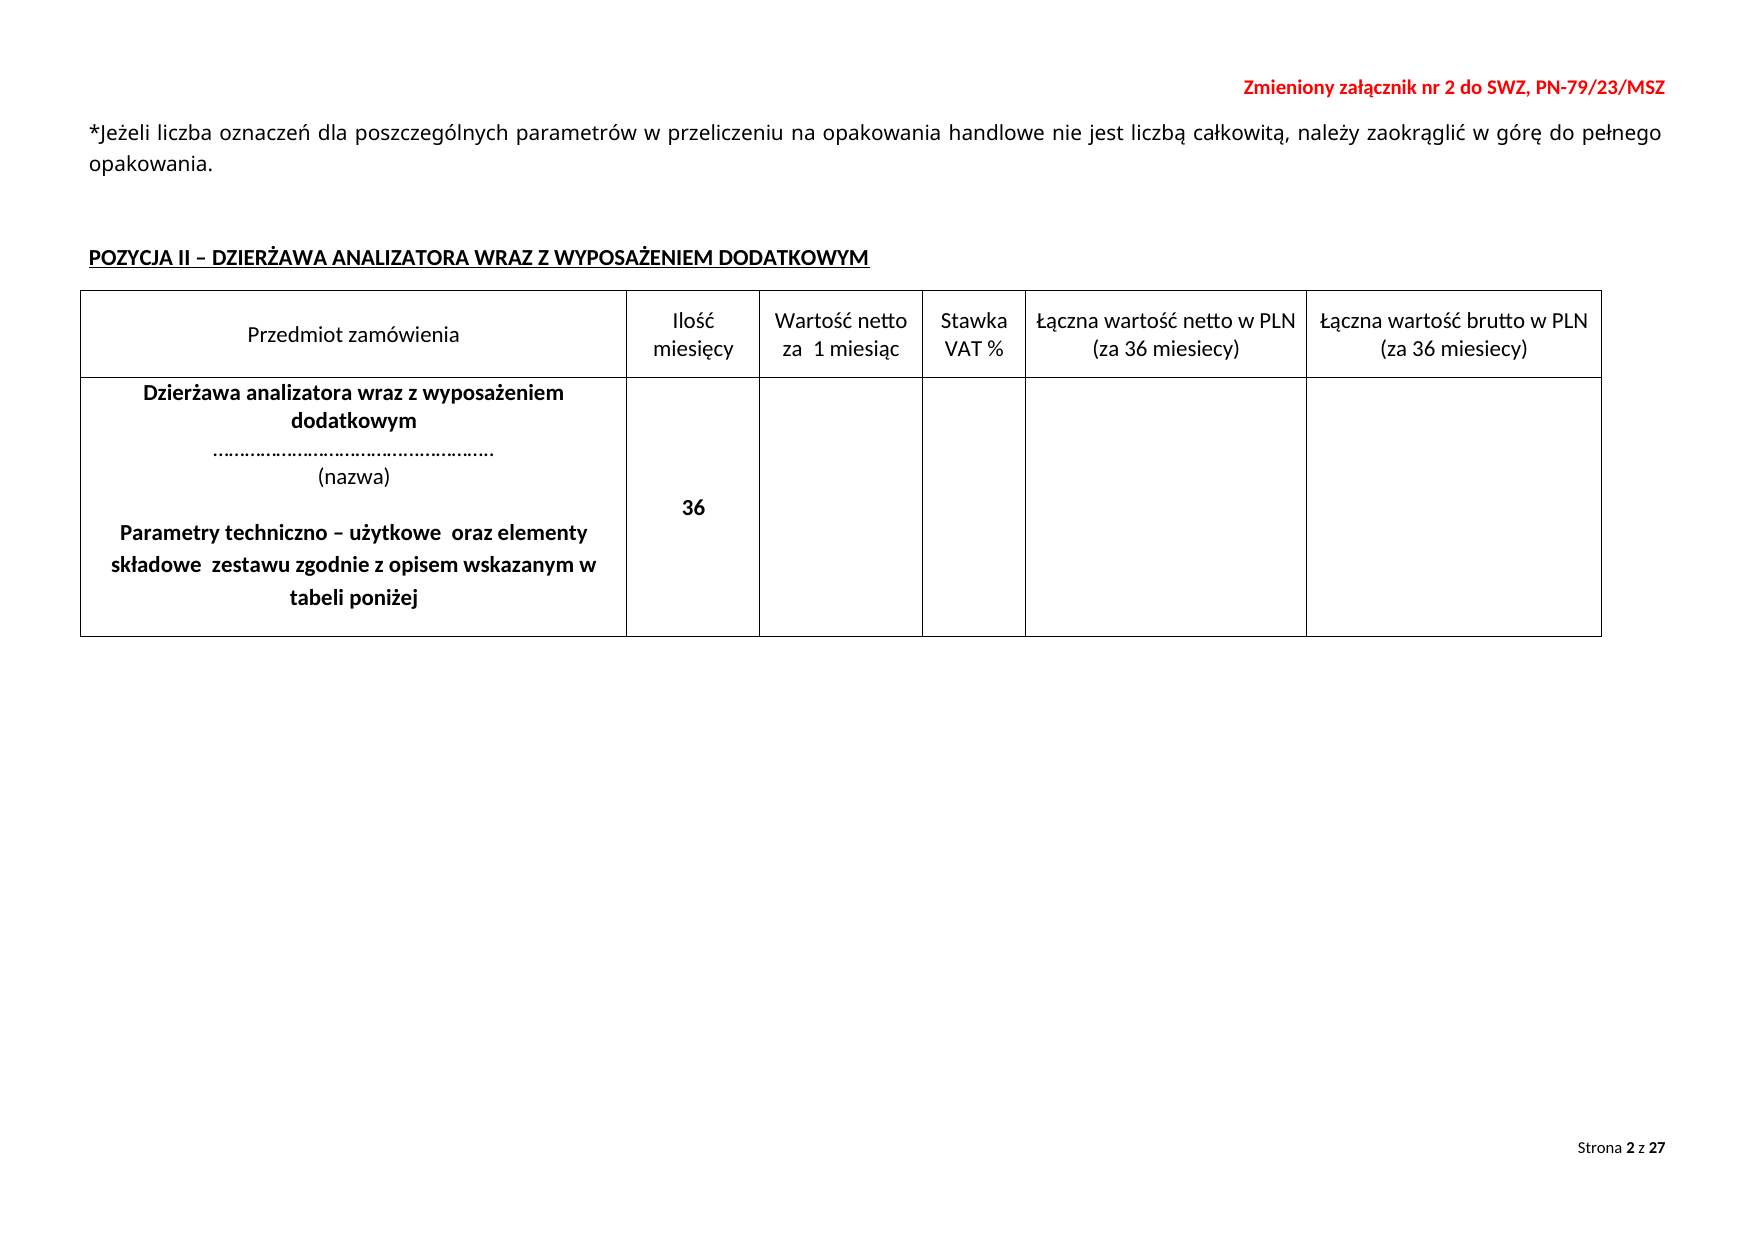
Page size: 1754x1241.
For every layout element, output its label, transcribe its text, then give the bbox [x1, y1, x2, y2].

table_header Przedmiot zamówienia [81, 291, 626, 377]
text POZYCJA II – DZIERŻAWA ANALIZATORA WRAZ Z WYPOSAŻENIEM DODATKOWYM [89, 243, 1665, 271]
table_header Wartość netto za 1 miesiąc [760, 291, 922, 377]
table_cell [923, 378, 1025, 636]
text *Jeżeli liczba oznaczeń dla poszczególnych parametrów w przeliczeniu na opakowania handlowe nie jest liczbą całkowitą, należy zaokrąglić w górę do pełnego opakowania. [89, 118, 1665, 177]
table_cell [760, 378, 922, 636]
table_header Stawka VAT % [923, 291, 1025, 377]
table_cell [1307, 378, 1601, 636]
table_cell Dzierżawa analizatora wraz z wyposażeniem dodatkowym ………………………………...………….. (nazwa) Parametry techniczno – użytkowe oraz elementy składowe zestawu zgodnie z opisem wskazanym w tabeli poniżej [81, 378, 626, 636]
table_cell [1026, 378, 1306, 636]
table_header Ilość miesięcy [627, 291, 759, 377]
table_cell 36 [627, 378, 759, 636]
table_header Łączna wartość netto w PLN (za 36 miesiecy) [1026, 291, 1306, 377]
table_header Łączna wartość brutto w PLN (za 36 miesiecy) [1307, 291, 1601, 377]
